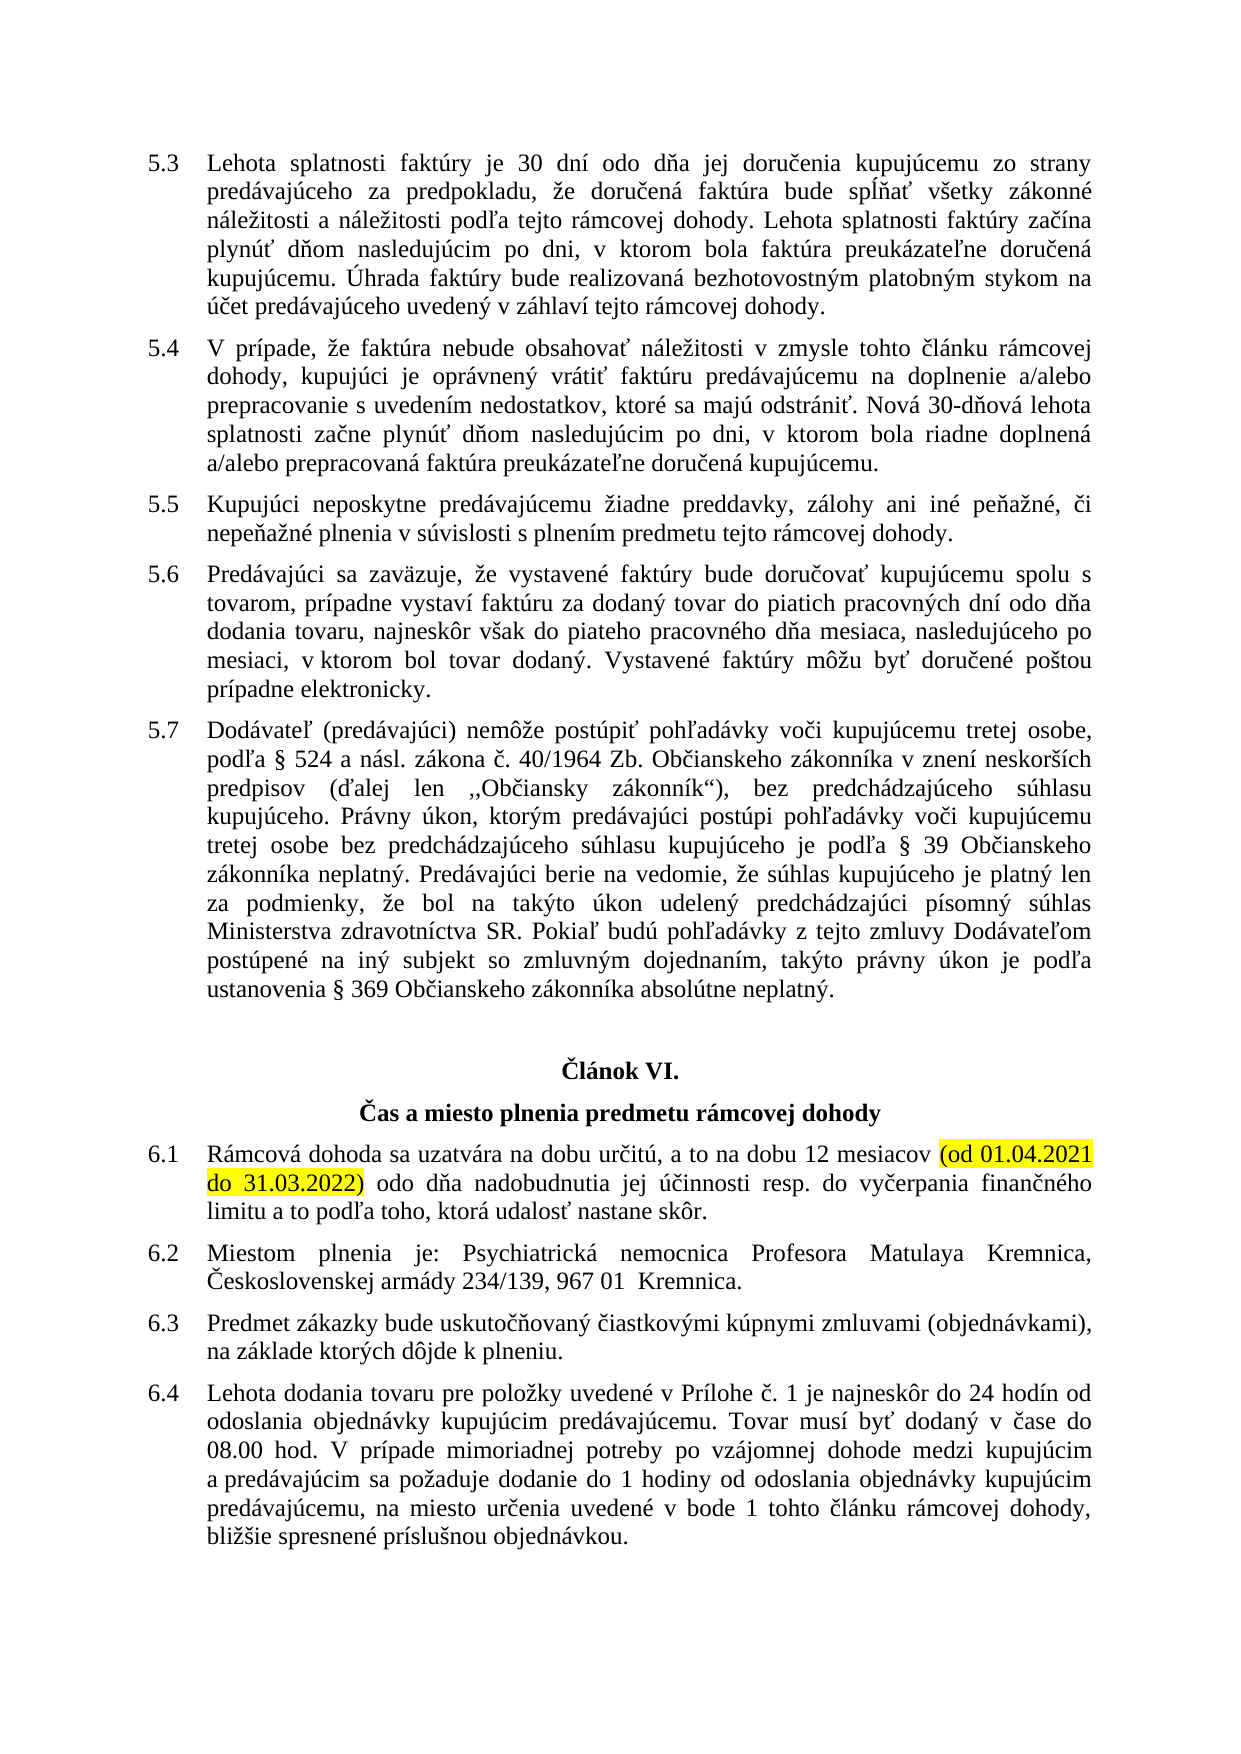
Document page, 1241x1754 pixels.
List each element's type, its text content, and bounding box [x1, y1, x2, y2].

list Kupujúci neposkytne predávajúcemu žiadne preddavky, zálohy ani iné peňažné, či nepeňažné plnenia v súvislosti s plnením predmetu tejto rámcovej dohody. [148, 489, 1093, 546]
list Lehota dodania tovaru pre položky uvedené v Prílohe č. 1 je najneskôr do 24 hodín od odoslania objednávky kupujúcim predávajúcemu. Tovar musí byť dodaný v čase do 08.00 hod. V prípade mimoriadnej potreby po vzájomnej dohode medzi kupujúcim a predávajúcim sa požaduje dodanie do 1 hodiny od odoslania objednávky kupujúcim predávajúcemu, na miesto určenia uvedené v bode 1 tohto článku rámcovej dohody, bližšie spresnené príslušnou objednávkou. [148, 1378, 1093, 1550]
text Článok VI. [148, 1056, 1093, 1085]
list 6.1 Rámcová dohoda sa uzatvára na dobu určitú, a to na dobu 12 mesiacov (od 01.04.2021 do 31.03.2022) odo dňa nadobudnutia jej účinnosti resp. do vyčerpania finančného limitu a to podľa toho, ktorá udalosť nastane skôr. [148, 1139, 1093, 1225]
list V prípade, že faktúra nebude obsahovať náležitosti v zmysle tohto článku rámcovej dohody, kupujúci je oprávnený vrátiť faktúru predávajúcemu na doplnenie a/alebo prepracovanie s uvedením nedostatkov, ktoré sa majú odstrániť. Nová 30-dňová lehota splatnosti začne plynúť dňom nasledujúcim po dni, v ktorom bola riadne doplnená a/alebo prepracovaná faktúra preukázateľne doručená kupujúcemu. [148, 333, 1093, 476]
text Čas a miesto plnenia predmetu rámcovej dohody [148, 1098, 1093, 1126]
list Predávajúci sa zaväzuje, že vystavené faktúry bude doručovať kupujúcemu spolu s tovarom, prípadne vystaví faktúru za dodaný tovar do piatich pracovných dní odo dňa dodania tovaru, najneskôr však do piateho pracovného dňa mesiaca, nasledujúceho po mesiaci, v ktorom bol tovar dodaný. Vystavené faktúry môžu byť doručené poštou prípadne elektronicky. [148, 559, 1093, 703]
list Predmet zákazky bude uskutočňovaný čiastkovými kúpnymi zmluvami (objednávkami), na základe ktorých dôjde k plneniu. [148, 1308, 1093, 1365]
list Miestom plnenia je: Psychiatrická nemocnica Profesora Matulaya Kremnica, Československej armády 234/139, 967 01 Kremnica. [148, 1238, 1093, 1295]
list Lehota splatnosti faktúry je 30 dní odo dňa jej doručenia kupujúcemu zo strany predávajúceho za predpokladu, že doručená faktúra bude spĺňať všetky zákonné náležitosti a náležitosti podľa tejto rámcovej dohody. Lehota splatnosti faktúry začína plynúť dňom nasledujúcim po dni, v ktorom bola faktúra preukázateľne doručená kupujúcemu. Úhrada faktúry bude realizovaná bezhotovostným platobným stykom na účet predávajúceho uvedený v záhlaví tejto rámcovej dohody. [148, 148, 1093, 320]
list Dodávateľ (predávajúci) nemôže postúpiť pohľadávky voči kupujúcemu tretej osobe, podľa § 524 a násl. zákona č. 40/1964 Zb. Občianskeho zákonníka v znení neskorších predpisov (ďalej len ,,Občiansky zákonník“), bez predchádzajúceho súhlasu kupujúceho. Právny úkon, ktorým predávajúci postúpi pohľadávky voči kupujúcemu tretej osobe bez predchádzajúceho súhlasu kupujúceho je podľa § 39 Občianskeho zákonníka neplatný. Predávajúci berie na vedomie, že súhlas kupujúceho je platný len za podmienky, že bol na takýto úkon udelený predchádzajúci písomný súhlas Ministerstva zdravotníctva SR. Pokiaľ budú pohľadávky z tejto zmluvy Dodávateľom postúpené na iný subjekt so zmluvným dojednaním, takýto právny úkon je podľa ustanovenia § 369 Občianskeho zákonníka absolútne neplatný. [148, 715, 1093, 1003]
